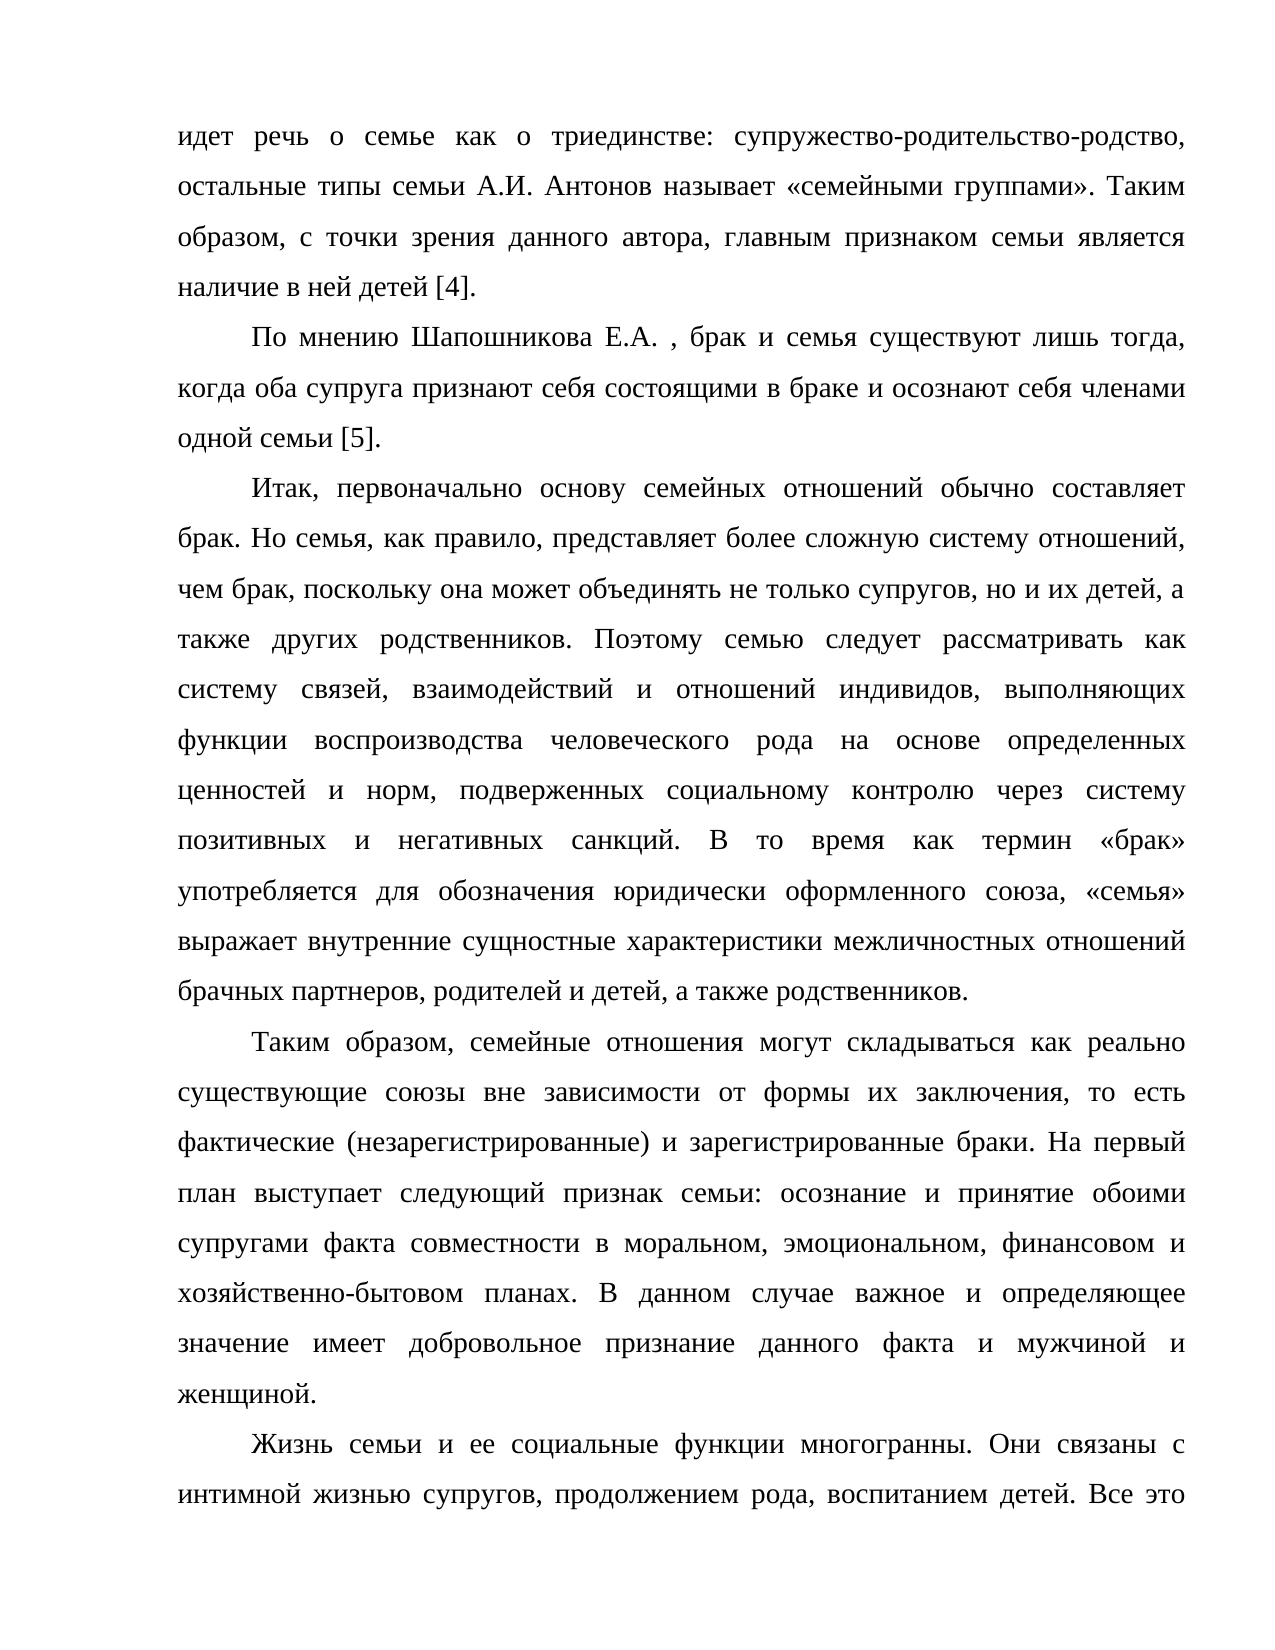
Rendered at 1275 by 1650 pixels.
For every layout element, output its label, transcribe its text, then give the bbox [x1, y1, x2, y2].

text Итак, первоначально основу семейных отношений обычно составляет брак. Но семья, как правило, представляет более сложную систему отношений, чем брак, поскольку она может объединять не только супругов, но и их детей, а также других родственников. Поэтому семью следует рассматривать как систему связей, взаимодействий и отношений индивидов, выполняющих функции воспроизводства человеческого рода на основе определенных ценностей и норм, подверженных социальному контролю через систему позитивных и негативных санкций. В то время как термин «брак» употребляется для обозначения юридически оформленного союза, «семья» выражает внутренние сущностные характеристики межличностных отношений брачных партнеров, родителей и детей, а также родственников. [177, 470, 1186, 1007]
text По мнению Шапошникова Е.А. , брак и семья существуют лишь тогда, когда оба супруга признают себя состоящими в браке и осознают себя членами одной семьи [5]. [177, 319, 1186, 453]
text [177, 1426, 1186, 1510]
text Таким образом, семейные отношения могут складываться как реально существующие союзы вне зависимости от формы их заключения, то есть фактические (незарегистрированные) и зарегистрированные браки. На первый план выступает следующий признак семьи: осознание и принятие обоими супругами факта совместности в моральном, эмоциональном, финансовом и хозяйственно-бытовом планах. В данном случае важное и определяющее значение имеет добровольное признание данного факта и мужчиной и женщиной. [177, 1024, 1186, 1409]
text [177, 118, 1186, 303]
